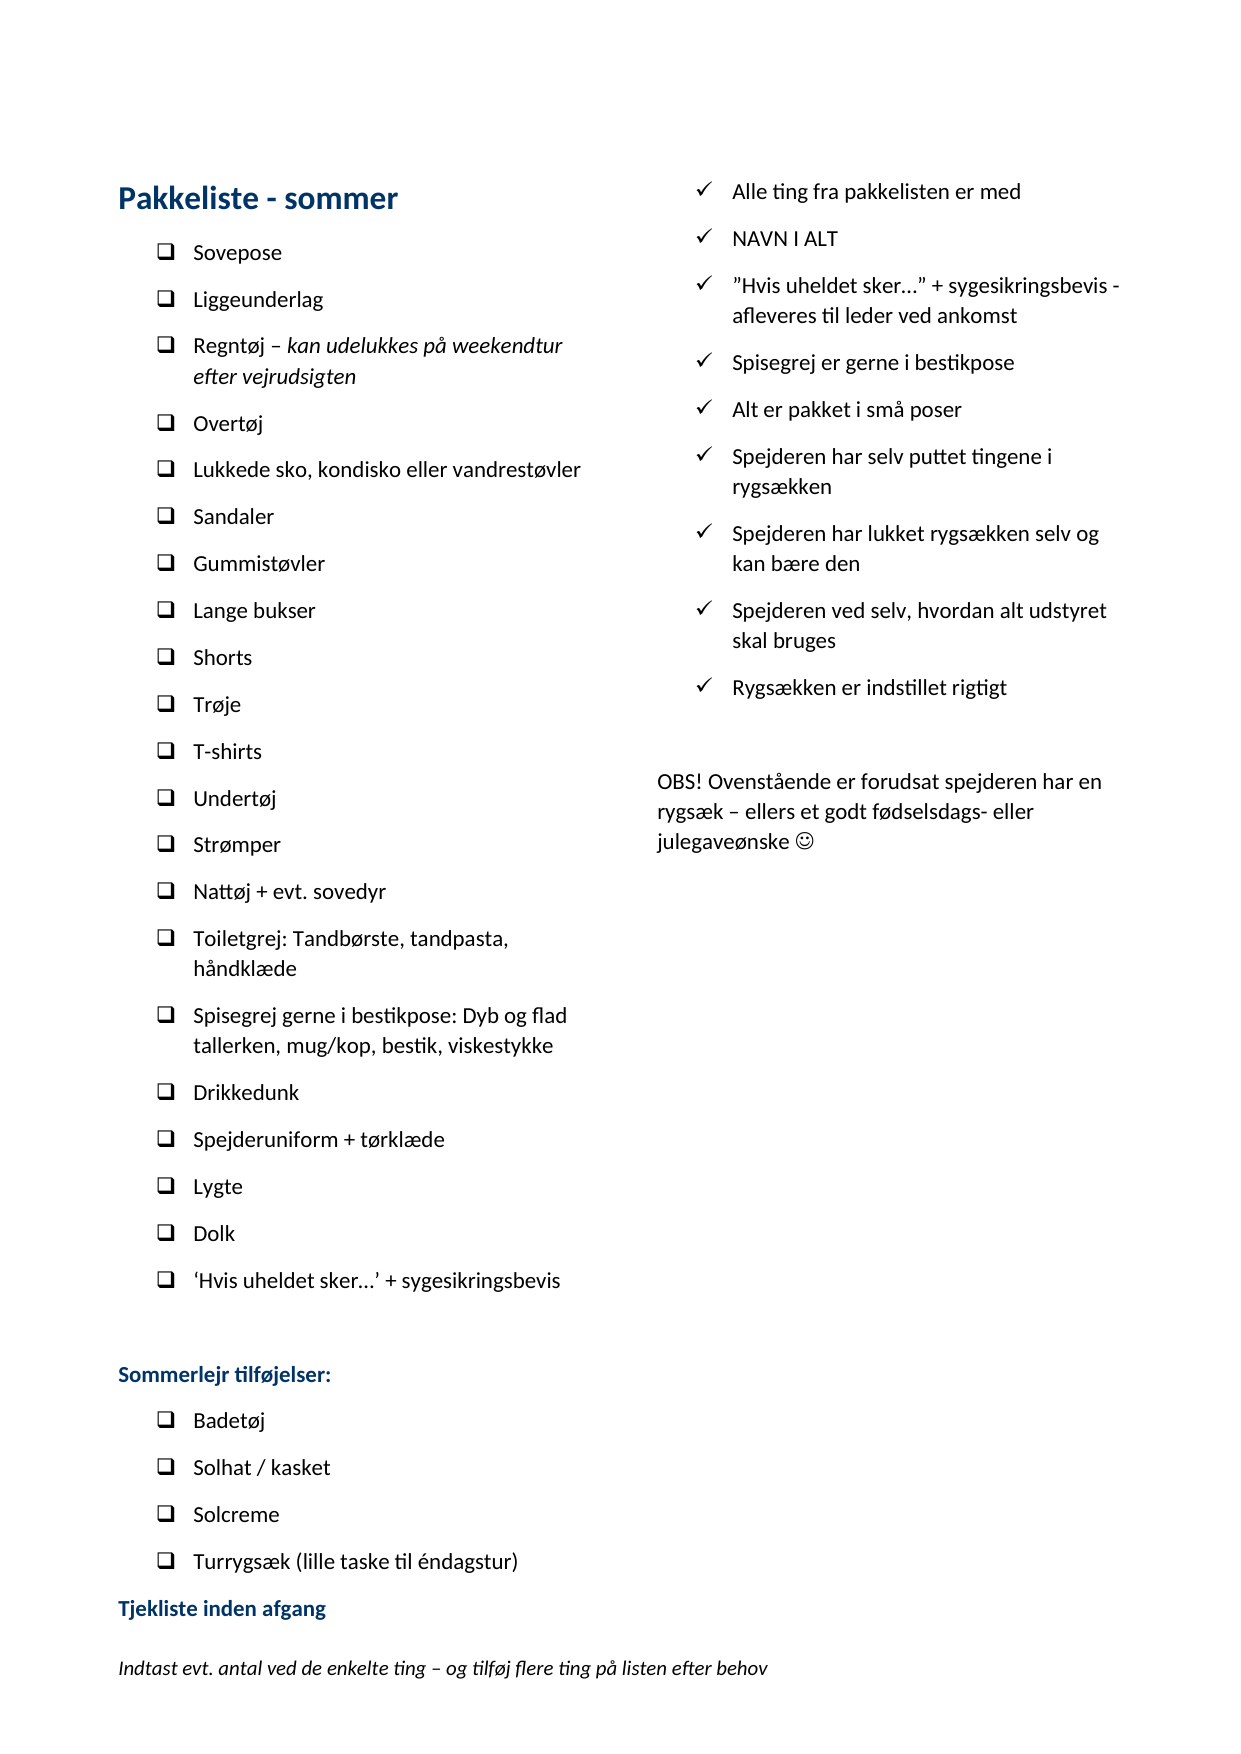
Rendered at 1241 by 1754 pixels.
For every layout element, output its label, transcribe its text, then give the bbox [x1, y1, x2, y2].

list Spisegrej gerne i bestikpose: Dyb og flad tallerken, mug/kop, bestik, viskestykke [156, 1001, 583, 1059]
list Sovepose [156, 238, 583, 266]
list Badetøj [156, 1407, 583, 1434]
list Solhat / kasket [156, 1453, 583, 1481]
list Dolk [156, 1219, 583, 1247]
list ”Hvis uheldet sker…” + sygesikringsbevis -afleveres til leder ved ankomst [694, 271, 1122, 329]
list Alt er pakket i små poser [694, 395, 1122, 423]
list ‘Hvis uheldet sker…’ + sygesikringsbevis [156, 1266, 583, 1294]
list Spisegrej er gerne i bestikpose [694, 348, 1122, 376]
list Spejderen ved selv, hvordan alt udstyret skal bruges [694, 596, 1122, 654]
text Tjekliste inden afgang [118, 1594, 583, 1622]
list Solcreme [156, 1500, 583, 1528]
list Toiletgrej: Tandbørste, tandpasta, håndklæde [156, 924, 583, 982]
list Spejderuniform + tørklæde [156, 1125, 583, 1153]
list Lange bukser [156, 596, 583, 624]
list Drikkedunk [156, 1078, 583, 1106]
list Regntøj – kan udelukkes på weekendtur efter vejrudsigten [156, 332, 583, 390]
list Liggeunderlag [156, 285, 583, 313]
list T-shirts [156, 737, 583, 765]
list NAVN I ALT [694, 224, 1122, 252]
list Sandaler [156, 502, 583, 530]
text Pakkeliste - sommer [118, 177, 583, 218]
list Lygte [156, 1172, 583, 1200]
list Rygsækken er indstillet rigtigt [694, 673, 1122, 701]
list Overtøj [156, 409, 583, 437]
list Shorts [156, 643, 583, 671]
list Lukkede sko, kondisko eller vandrestøvler [156, 456, 583, 483]
text OBS! Ovenstående er forudsat spejderen har en rygsæk – ellers et godt fødselsdags- eller julegaveønske [657, 767, 1122, 855]
list Undertøj [156, 784, 583, 812]
list Spejderen har selv puttet tingene i rygsækken [694, 442, 1122, 500]
list Trøje [156, 690, 583, 718]
list Alle ting fra pakkelisten er med [694, 177, 1122, 205]
text Sommerlejr tilføjelser: [118, 1360, 583, 1388]
list Strømper [156, 831, 583, 858]
list Turrygsæk (lille taske til éndagstur) [156, 1547, 583, 1575]
list Nattøj + evt. sovedyr [156, 877, 583, 905]
list Spejderen har lukket rygsækken selv og kan bære den [694, 519, 1122, 577]
list Gummistøvler [156, 549, 583, 577]
